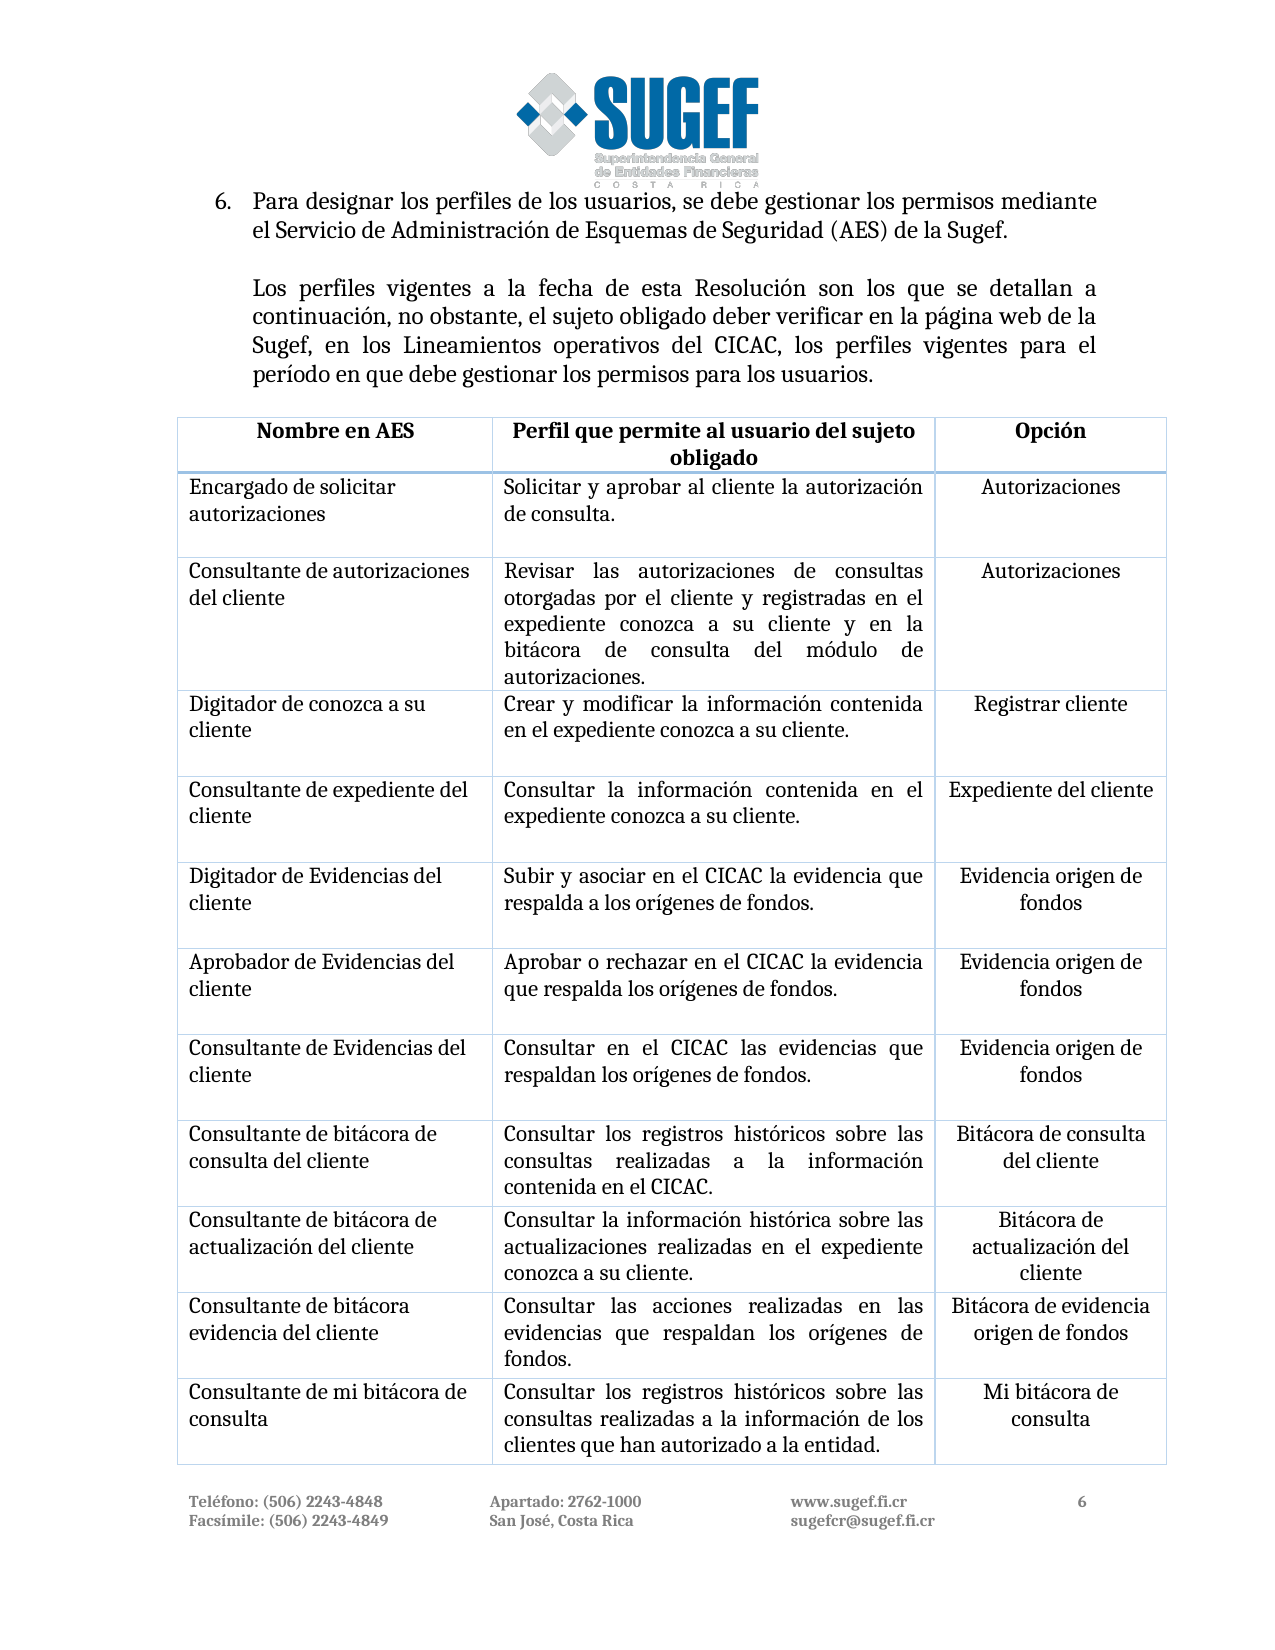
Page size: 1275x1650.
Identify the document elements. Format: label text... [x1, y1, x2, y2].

table_cell Consultar los registros históricos sobre las consultas realizadas a la información de los clientes que han autorizado a la entidad. [493, 1379, 934, 1464]
table_cell Consultante de mi bitácora de consulta [178, 1379, 492, 1464]
table_cell Bitácora de evidencia origen de fondos [936, 1293, 1166, 1378]
table_cell Digitador de Evidencias del cliente [178, 863, 492, 948]
table_cell Consultante de expediente del cliente [178, 777, 492, 862]
table_cell Bitácora de consulta del cliente [936, 1121, 1166, 1206]
list Para designar los perfiles de los usuarios, se debe gestionar los permisos mediante el Servicio de Administración de Esquemas de Seguridad (AES) de la Sugef. [215, 187, 1098, 245]
table_cell Bitácora de actualización del cliente [936, 1207, 1166, 1292]
table_cell Evidencia origen de fondos [936, 863, 1166, 948]
table_cell Encargado de solicitar autorizaciones [178, 474, 492, 557]
table_cell Consultante de bitácora evidencia del cliente [178, 1293, 492, 1378]
table_cell Consultar en el CICAC las evidencias que respaldan los orígenes de fondos. [493, 1035, 934, 1120]
table_header Nombre en AES [178, 418, 492, 471]
table_cell Consultar la información contenida en el expediente conozca a su cliente. [493, 777, 934, 862]
table_cell Consultar los registros históricos sobre las consultas realizadas a la información contenida en el CICAC. [493, 1121, 934, 1206]
table_cell Consultante de bitácora de consulta del cliente [178, 1121, 492, 1206]
table_cell Evidencia origen de fondos [936, 949, 1166, 1034]
table_cell Aprobar o rechazar en el CICAC la evidencia que respalda los orígenes de fondos. [493, 949, 934, 1034]
table_cell Evidencia origen de fondos [936, 1035, 1166, 1120]
table_cell Revisar las autorizaciones de consultas otorgadas por el cliente y registradas en el expediente conozca a su cliente y en la bitácora de consulta del módulo de autorizaciones. [493, 558, 934, 690]
table_header Opción [936, 418, 1166, 471]
table_cell Mi bitácora de consulta [936, 1379, 1166, 1464]
table_cell Consultante de bitácora de actualización del cliente [178, 1207, 492, 1292]
table_cell Crear y modificar la información contenida en el expediente conozca a su cliente. [493, 691, 934, 776]
table_cell Registrar cliente [936, 691, 1166, 776]
table_cell Consultar la información histórica sobre las actualizaciones realizadas en el expediente conozca a su cliente. [493, 1207, 934, 1292]
table_cell Autorizaciones [936, 558, 1166, 690]
text Los perfiles vigentes a la fecha de esta Resolución son los que se detallan a continuación, no obstante, el sujeto obligado deber verificar en la página web de la Sugef, en los Lineamientos operativos del CICAC, los perfiles vigentes para el período en que debe gestionar los permisos para los usuarios. [252, 273, 1098, 388]
table_header Perfil que permite al usuario del sujeto obligado [493, 418, 934, 471]
table_cell Solicitar y aprobar al cliente la autorización de consulta. [493, 474, 934, 557]
table_cell Consultante de Evidencias del cliente [178, 1035, 492, 1120]
table_cell Subir y asociar en el CICAC la evidencia que respalda a los orígenes de fondos. [493, 863, 934, 948]
picture [516, 73, 759, 188]
table_cell Consultar las acciones realizadas en las evidencias que respaldan los orígenes de fondos. [493, 1293, 934, 1378]
table_cell Autorizaciones [936, 474, 1166, 557]
table_cell Consultante de autorizaciones del cliente [178, 558, 492, 690]
table_cell Digitador de conozca a su cliente [178, 691, 492, 776]
table_cell Aprobador de Evidencias del cliente [178, 949, 492, 1034]
table_cell Expediente del cliente [936, 777, 1166, 862]
